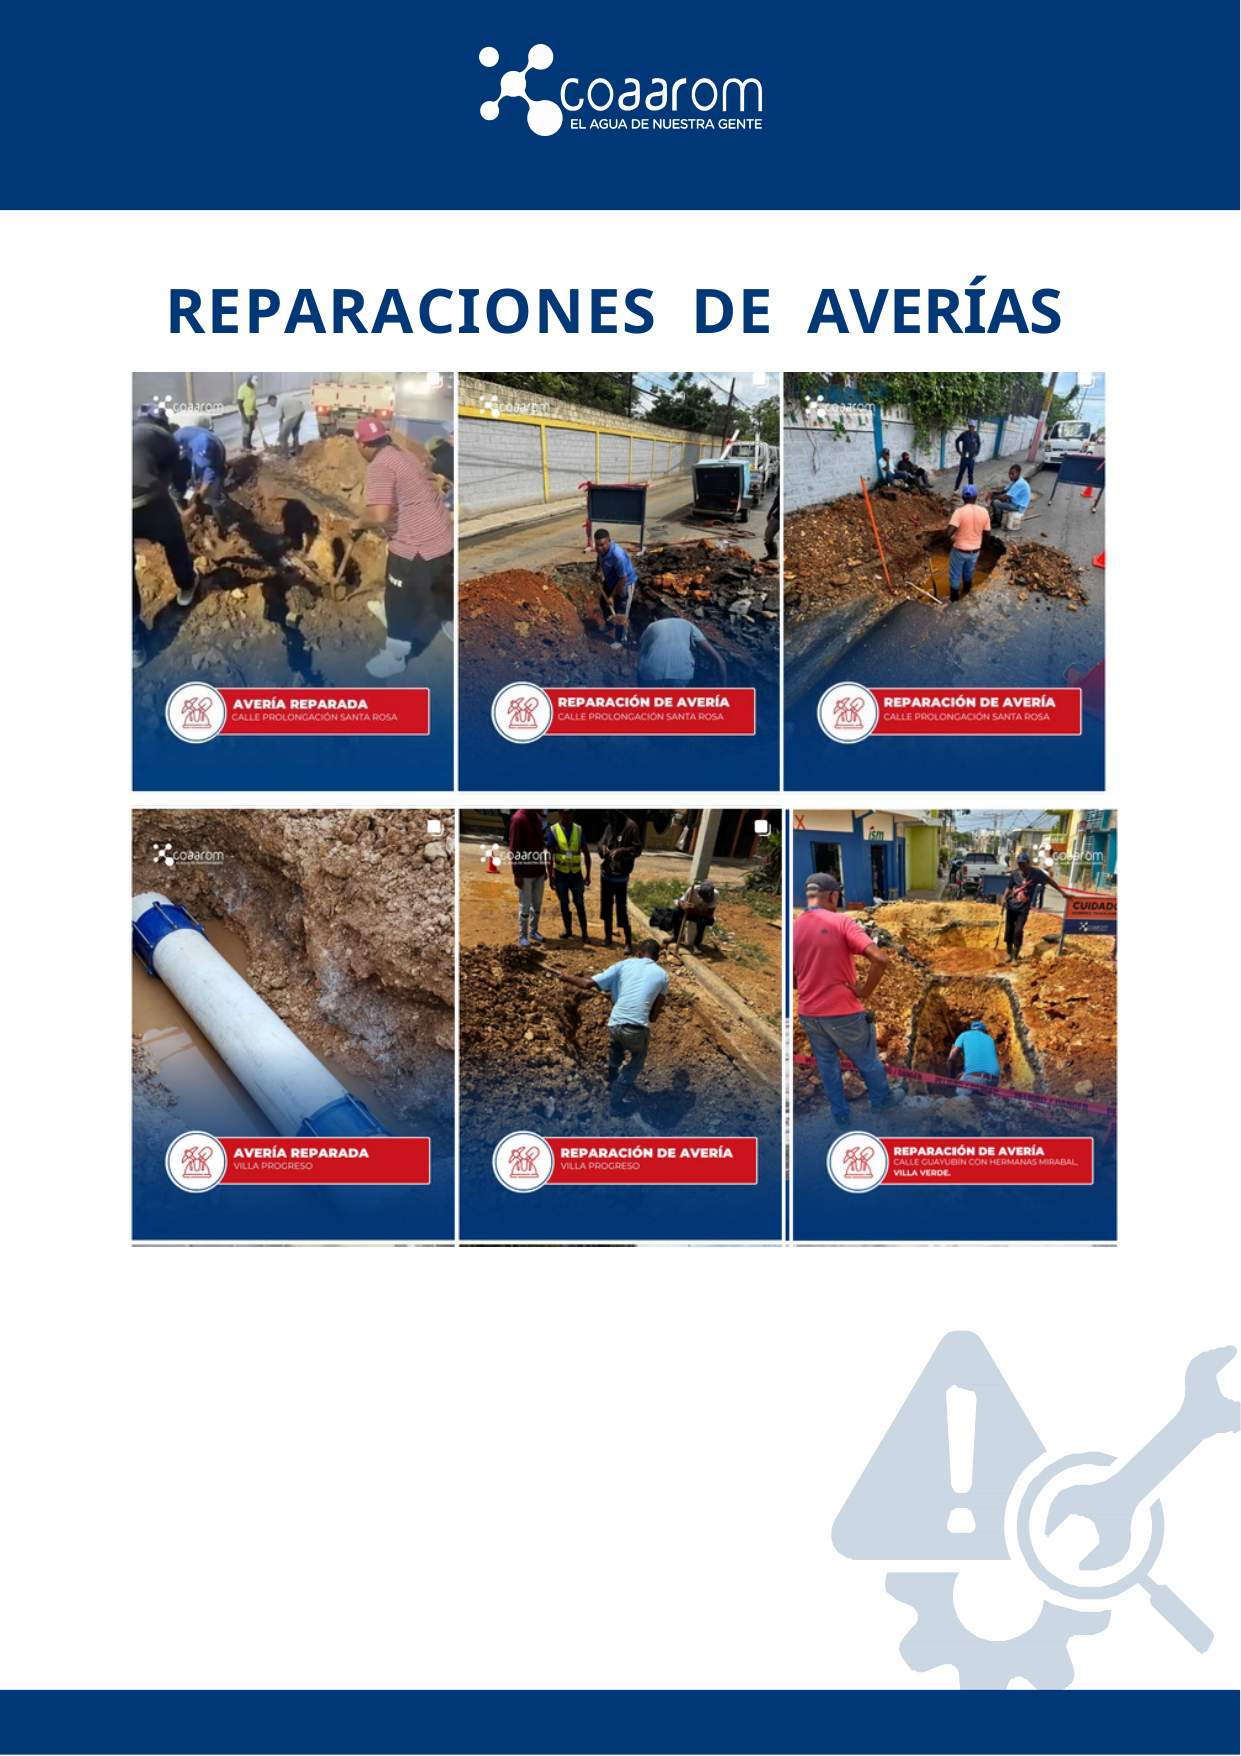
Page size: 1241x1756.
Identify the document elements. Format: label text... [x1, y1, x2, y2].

picture [479, 44, 762, 136]
picture [128, 372, 1112, 795]
picture [129, 805, 1119, 1247]
text REPARACIONES DE AVERÍAS [0, 268, 1228, 352]
